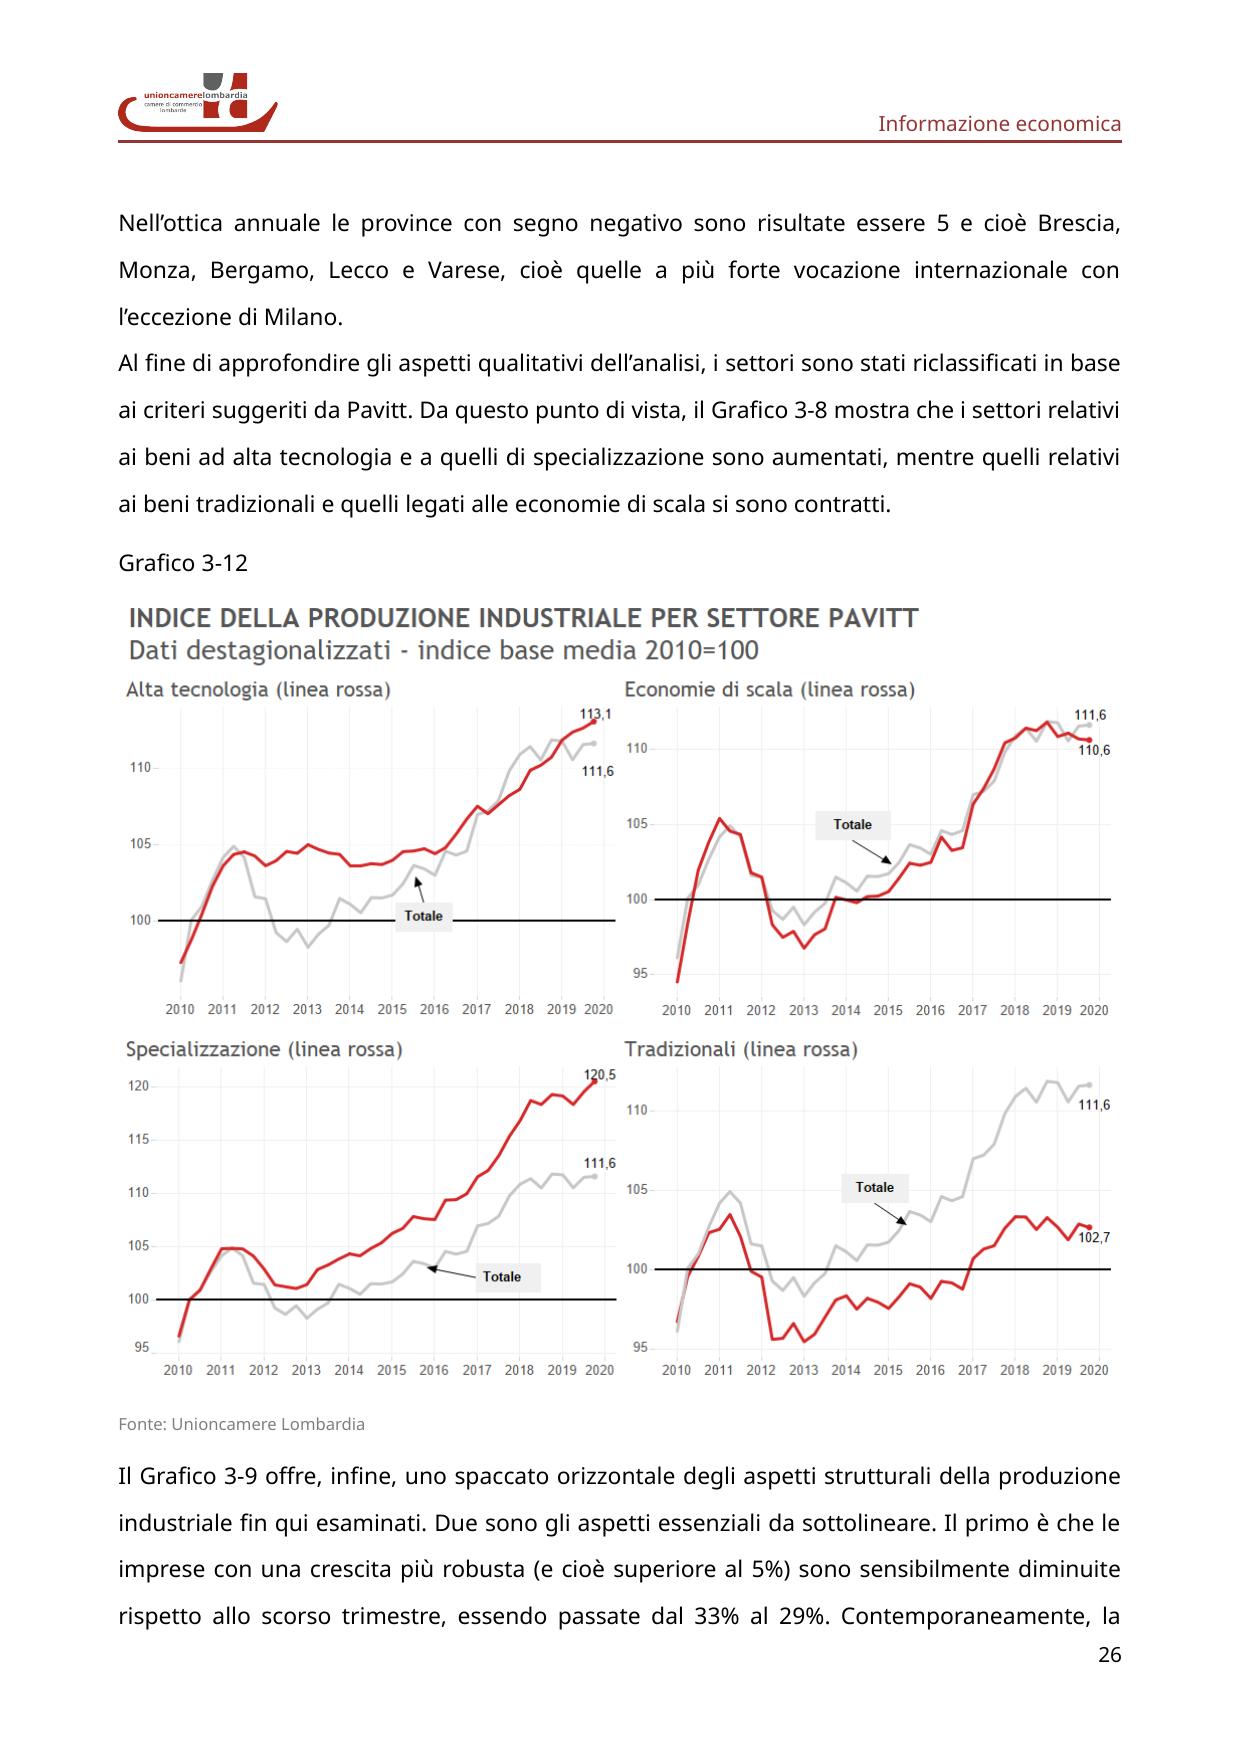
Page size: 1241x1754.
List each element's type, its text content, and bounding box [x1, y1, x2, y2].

picture [118, 594, 1123, 1398]
picture [118, 73, 278, 132]
text Nell’ottica annuale le province con segno negativo sono risultate essere 5 e cioè Brescia, Monza, Bergamo, Lecco e Varese, cioè quelle a più forte vocazione internazionale con l’eccezione di Milano. [118, 207, 1122, 332]
text Fonte: Unioncamere Lombardia [118, 1413, 1122, 1436]
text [118, 1459, 1122, 1631]
text Al fine di approfondire gli aspetti qualitativi dell’analisi, i settori sono stati riclassificati in base ai criteri suggeriti da Pavitt. Da questo punto di vista, il Grafico 3-8 mostra che i settori relativi ai beni ad alta tecnologia e a quelli di specializzazione sono aumentati, mentre quelli relativi ai beni tradizionali e quelli legati alle economie di scala si sono contratti. [118, 347, 1122, 519]
